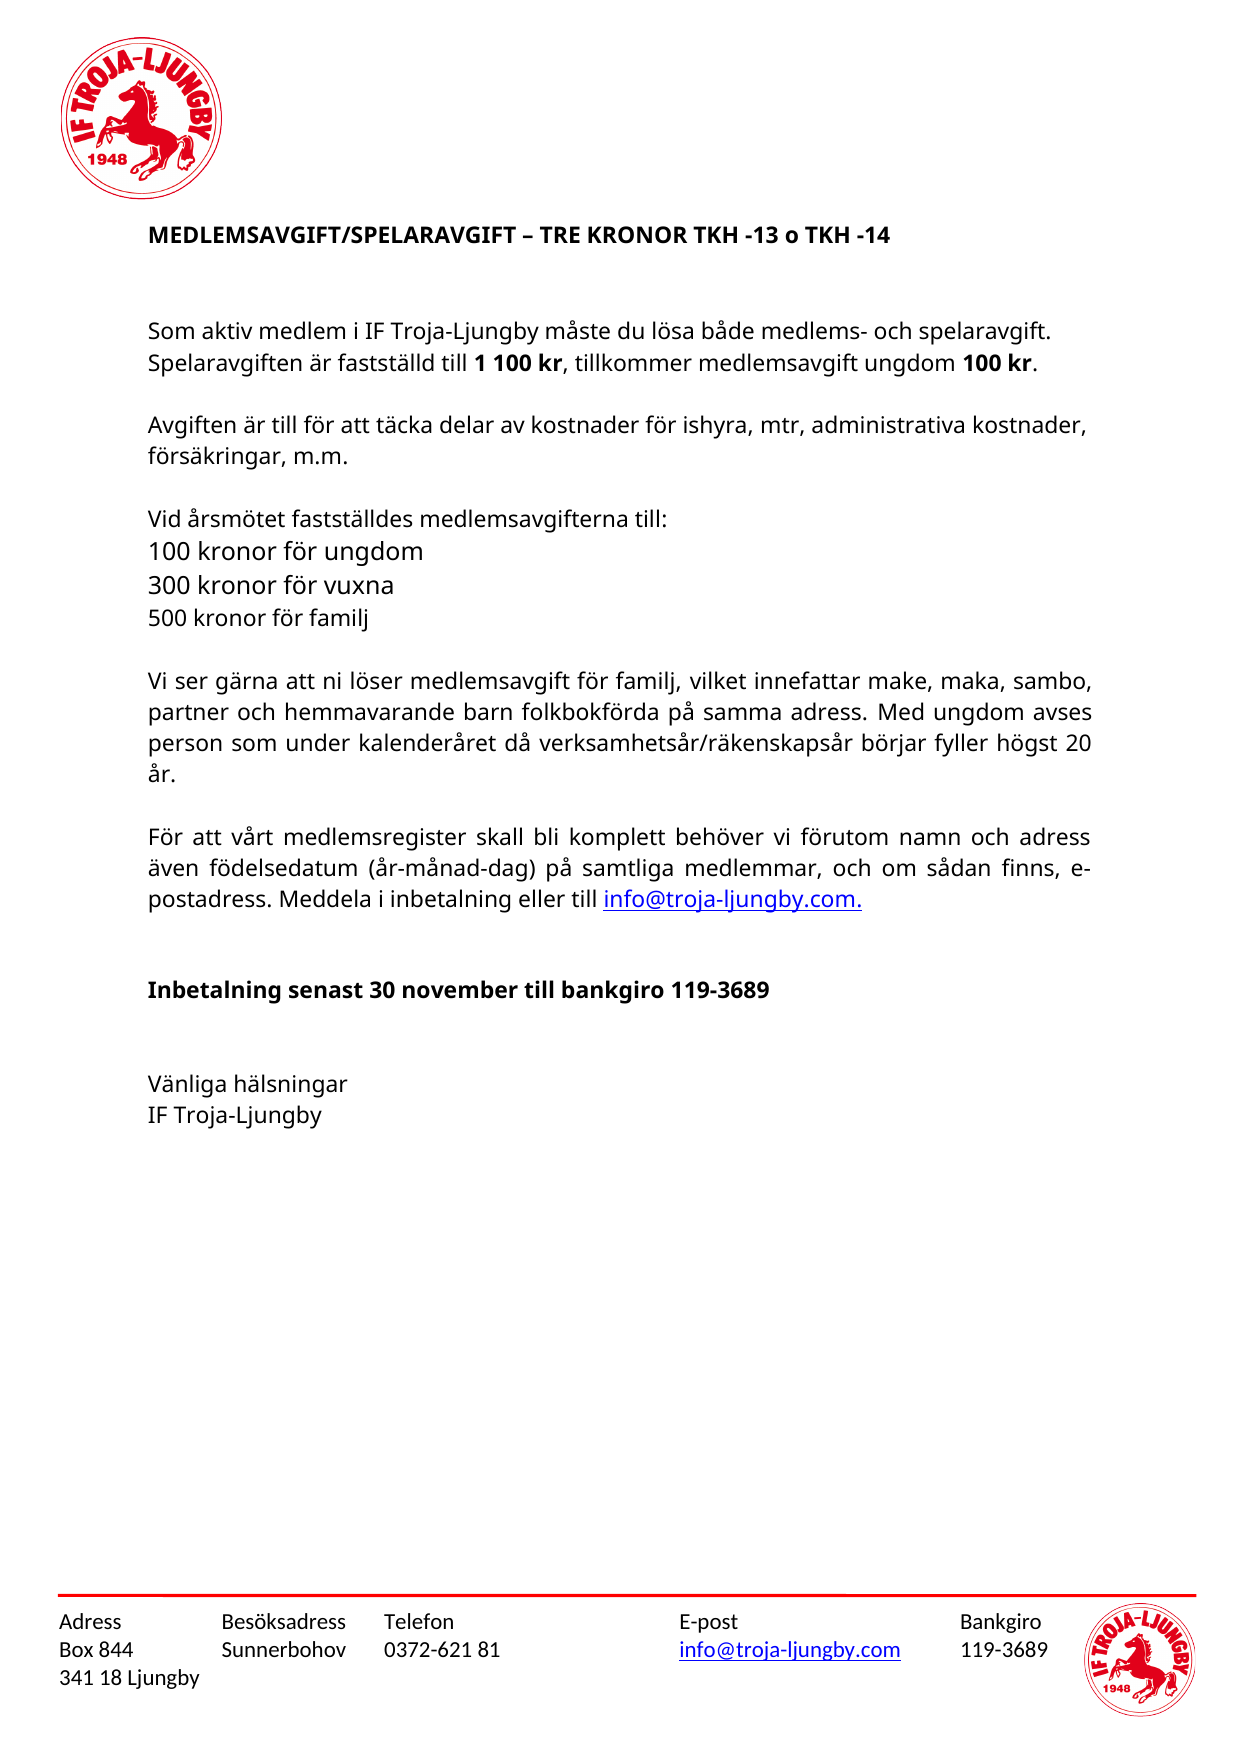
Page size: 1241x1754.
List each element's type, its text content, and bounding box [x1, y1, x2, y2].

subtitle MEDLEMSAVGIFT/SPELARAVGIFT – TRE KRONOR TKH -13 o TKH -14 [148, 219, 1093, 250]
text IF Troja-Ljungby [148, 1099, 1093, 1130]
text Avgiften är till för att täcka delar av kostnader för ishyra, mtr, administrativa kostnader, försäkringar, m.m. [148, 409, 1093, 471]
text För att vårt medlemsregister skall bli komplett behöver vi förutom namn och adress även födelsedatum (år-månad-dag) på samtliga medlemmar, och om sådan finns, e-postadress. Meddela i inbetalning eller till info@troja-ljungby.com. [148, 821, 1093, 914]
text 500 kronor för familj [148, 602, 1093, 633]
text Vänliga hälsningar [148, 1068, 1093, 1099]
text 100 kronor för ungdom [148, 534, 1093, 568]
text Vi ser gärna att ni löser medlemsavgift för familj, vilket innefattar make, maka, sambo, partner och hemmavarande barn folkbokförda på samma adress. Med ungdom avses person som under kalenderåret då verksamhetsår/räkenskapsår börjar fyller högst 20 år. [148, 664, 1093, 789]
picture [61, 37, 222, 200]
text Inbetalning senast 30 november till bankgiro 119-3689 [148, 974, 1093, 1005]
picture [1084, 1603, 1196, 1717]
text Som aktiv medlem i IF Troja-Ljungby måste du lösa både medlems- och spelaravgift. Spelaravgiften är fastställd till 1 100 kr, tillkommer medlemsavgift ungdom 100 kr. [148, 315, 1093, 378]
text Vid årsmötet fastställdes medlemsavgifterna till: [148, 503, 1093, 534]
text 300 kronor för vuxna [148, 568, 1093, 602]
